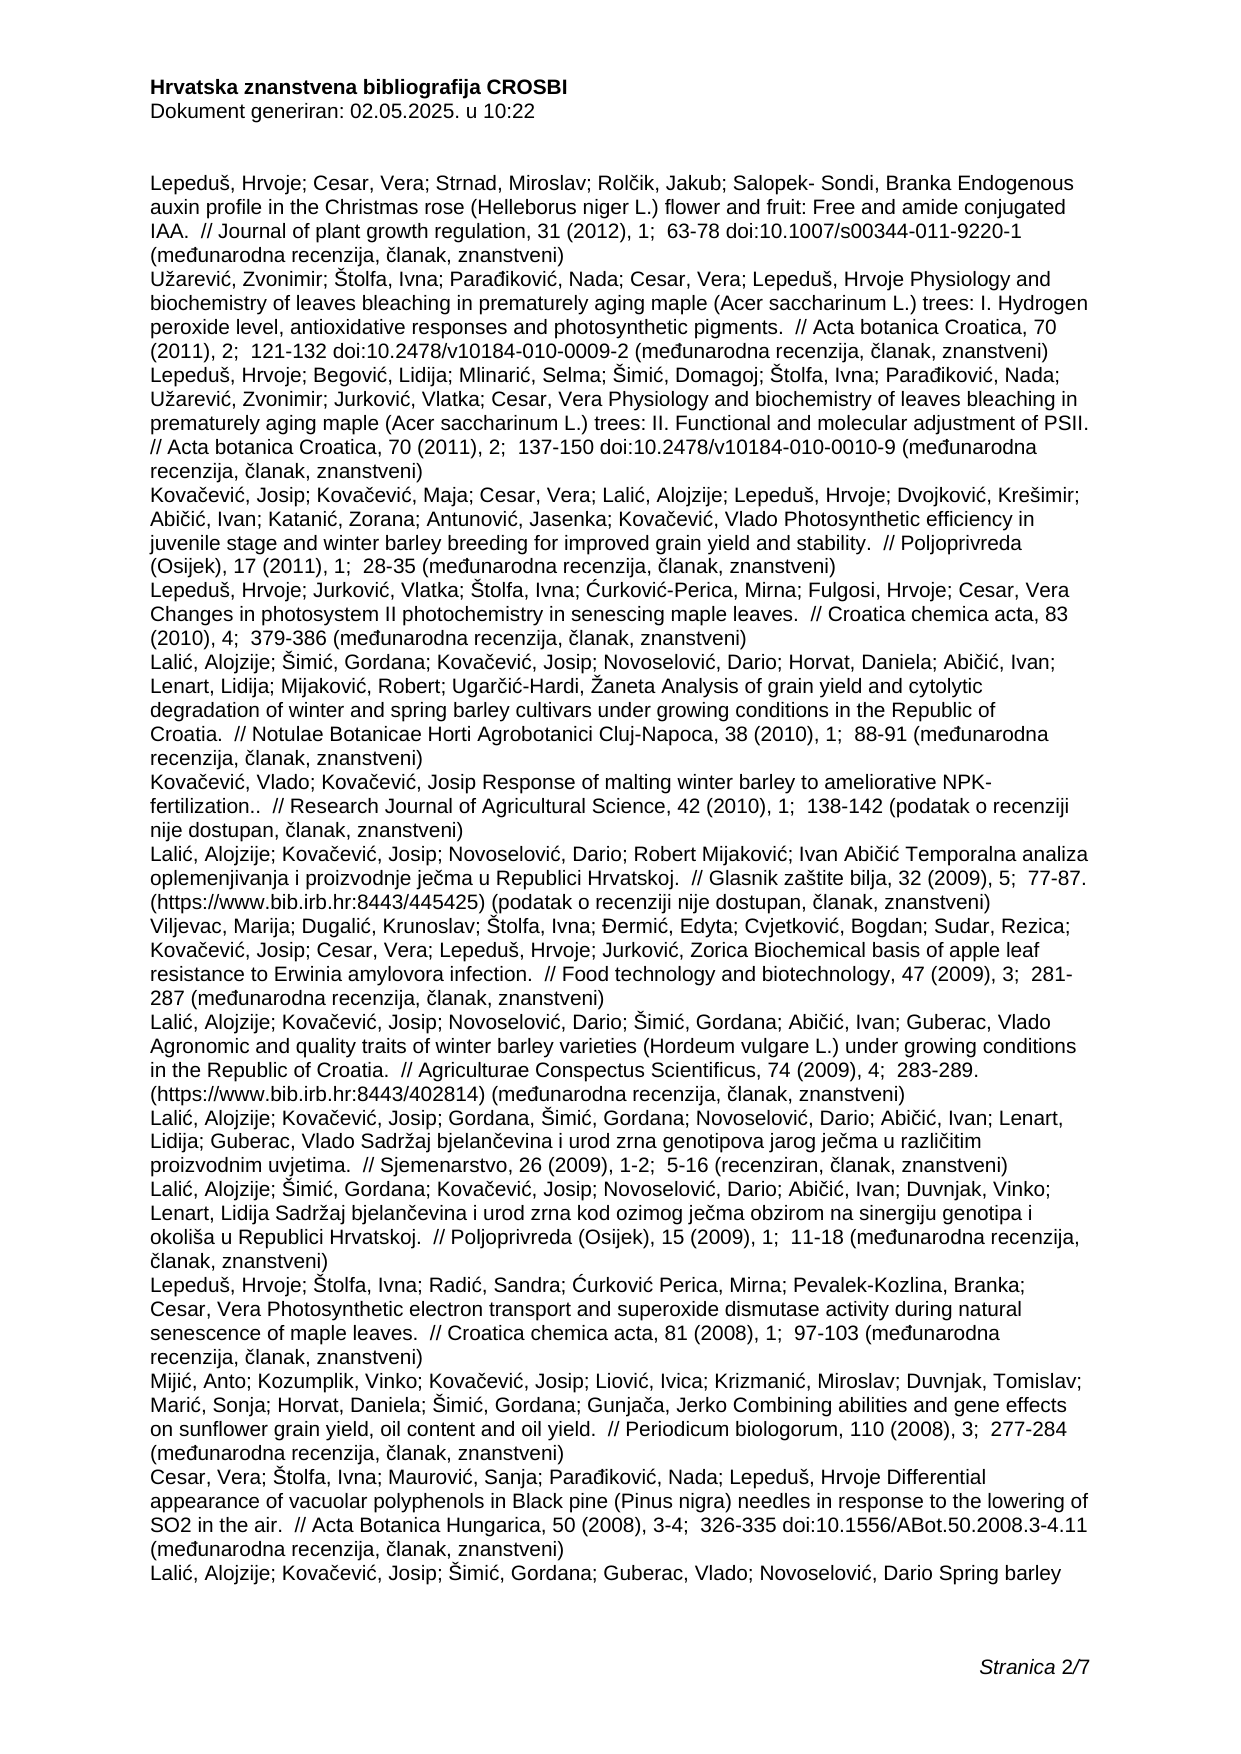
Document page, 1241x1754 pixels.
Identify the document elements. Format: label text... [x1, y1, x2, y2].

text Viljevac, Marija; Dugalić, Krunoslav; Štolfa, Ivna; Đermić, Edyta; Cvjetković, Bogdan; Sudar, Rezica; Kovačević, Josip; Cesar, Vera; Lepeduš, Hrvoje; Jurković, Zorica [150, 914, 1090, 1009]
text Lepeduš, Hrvoje; Begović, Lidija; Mlinarić, Selma; Šimić, Domagoj; Štolfa, Ivna; Parađiković, Nada; Užarević, Zvonimir; Jurković, Vlatka; Cesar, Vera [150, 363, 1090, 482]
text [150, 171, 1090, 267]
text Kovačević, Vlado; Kovačević, Josip [150, 770, 1090, 842]
text Cesar, Vera; Štolfa, Ivna; Maurović, Sanja; Parađiković, Nada; Lepeduš, Hrvoje [150, 1465, 1090, 1561]
text Lalić, Alojzije; Šimić, Gordana; Kovačević, Josip; Novoselović, Dario; Abičić, Ivan; Duvnjak, Vinko; Lenart, Lidija [150, 1177, 1090, 1273]
text Lalić, Alojzije; Kovačević, Josip; Novoselović, Dario; Šimić, Gordana; Abičić, Ivan; Guberac, Vlado [150, 1009, 1090, 1105]
text Lepeduš, Hrvoje; Štolfa, Ivna; Radić, Sandra; Ćurković Perica, Mirna; Pevalek-Kozlina, Branka; Cesar, Vera [150, 1273, 1090, 1369]
text Lepeduš, Hrvoje; Jurković, Vlatka; Štolfa, Ivna; Ćurković-Perica, Mirna; Fulgosi, Hrvoje; Cesar, Vera [150, 578, 1090, 650]
text Kovačević, Josip; Kovačević, Maja; Cesar, Vera; Lalić, Alojzije; Lepeduš, Hrvoje; Dvojković, Krešimir; Abičić, Ivan; Katanić, Zorana; Antunović, Jasenka; Kovačević, Vlado [150, 482, 1090, 578]
text Mijić, Anto; Kozumplik, Vinko; Kovačević, Josip; Liović, Ivica; Krizmanić, Miroslav; Duvnjak, Tomislav; Marić, Sonja; Horvat, Daniela; Šimić, Gordana; Gunjača, Jerko [150, 1369, 1090, 1465]
text Lalić, Alojzije; Kovačević, Josip; Novoselović, Dario; Robert Mijaković; Ivan Abičić [150, 842, 1090, 914]
text Užarević, Zvonimir; Štolfa, Ivna; Parađiković, Nada; Cesar, Vera; Lepeduš, Hrvoje [150, 267, 1090, 363]
text Lalić, Alojzije; Kovačević, Josip; Gordana, Šimić, Gordana; Novoselović, Dario; Abičić, Ivan; Lenart, Lidija; Guberac, Vlado [150, 1105, 1090, 1177]
text Lalić, Alojzije; Šimić, Gordana; Kovačević, Josip; Novoselović, Dario; Horvat, Daniela; Abičić, Ivan; Lenart, Lidija; Mijaković, Robert; Ugarčić-Hardi, Žaneta [150, 650, 1090, 770]
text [150, 1561, 1090, 1584]
